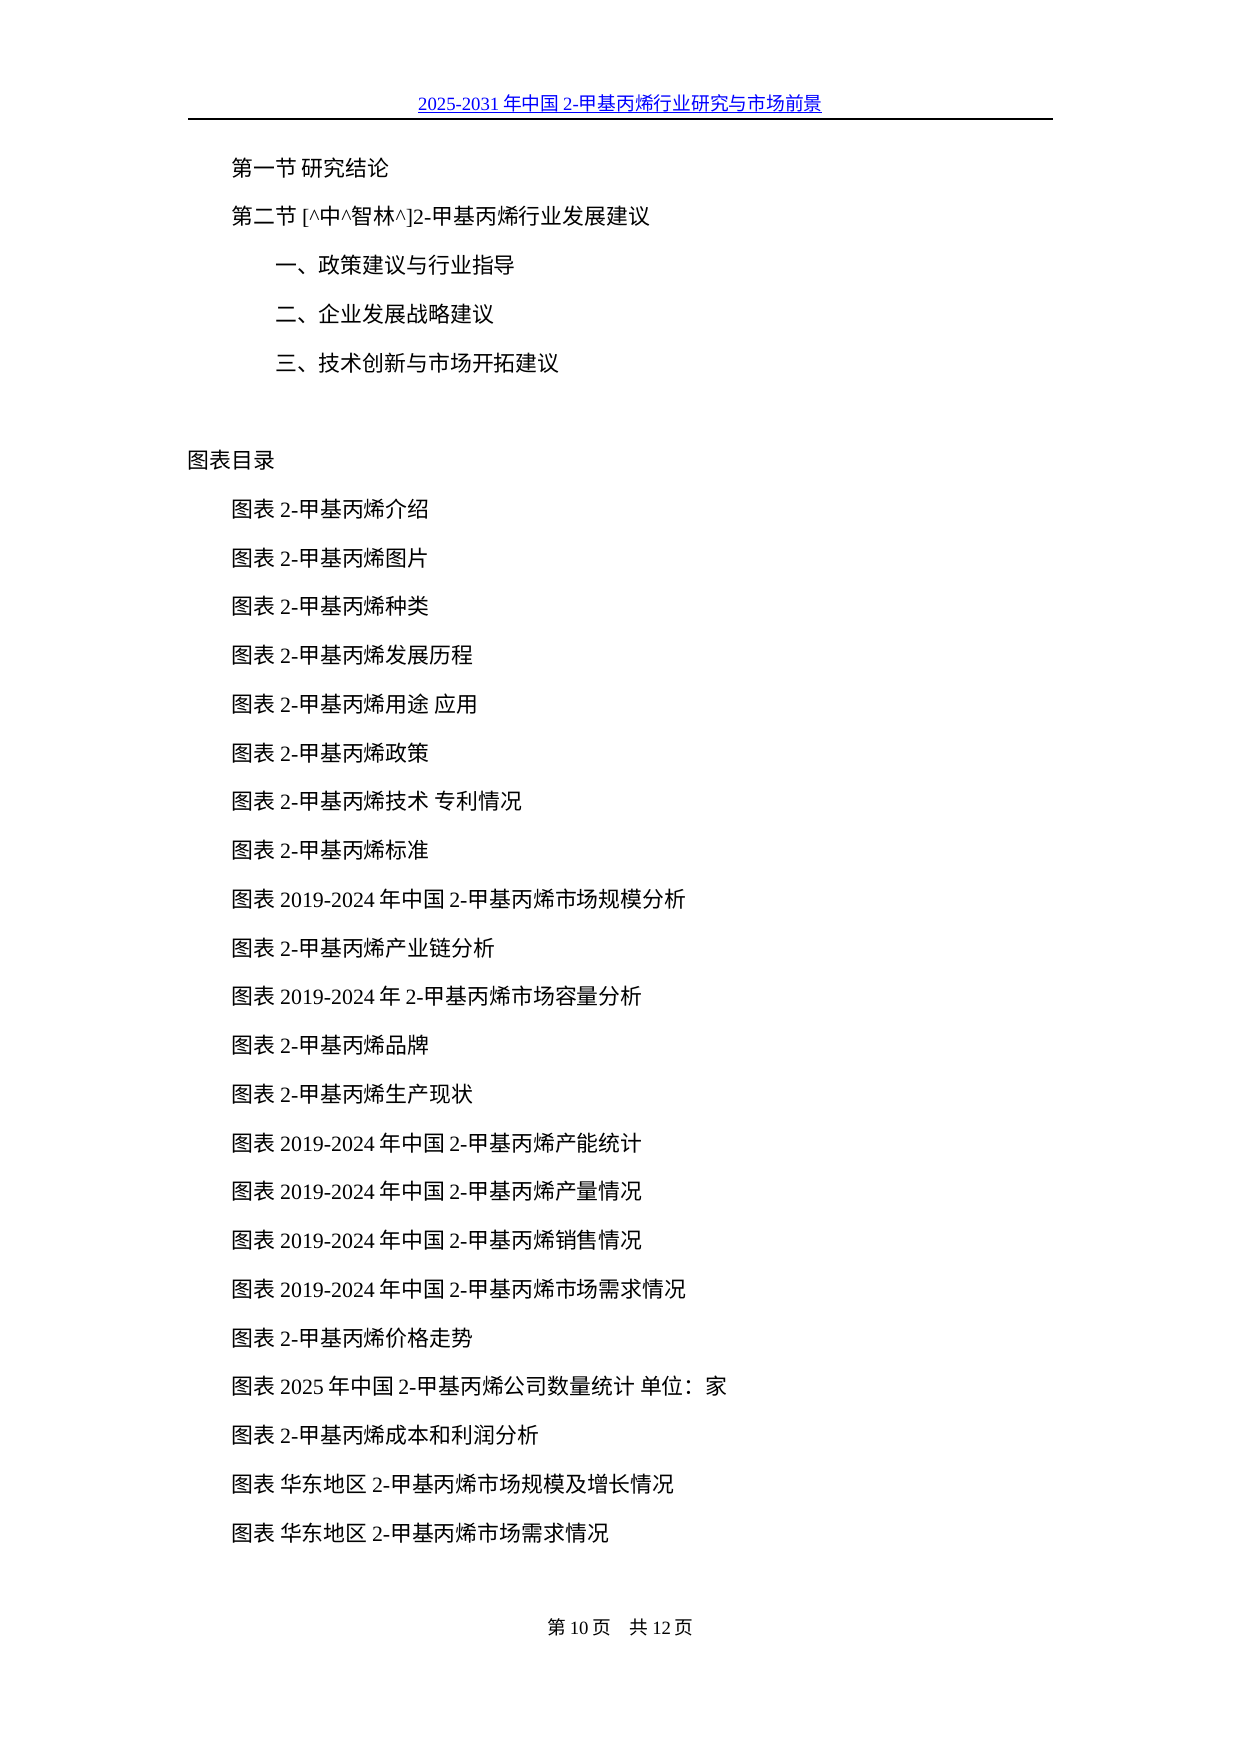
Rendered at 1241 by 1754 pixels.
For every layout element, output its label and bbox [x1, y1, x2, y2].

text [187, 150, 1053, 1548]
